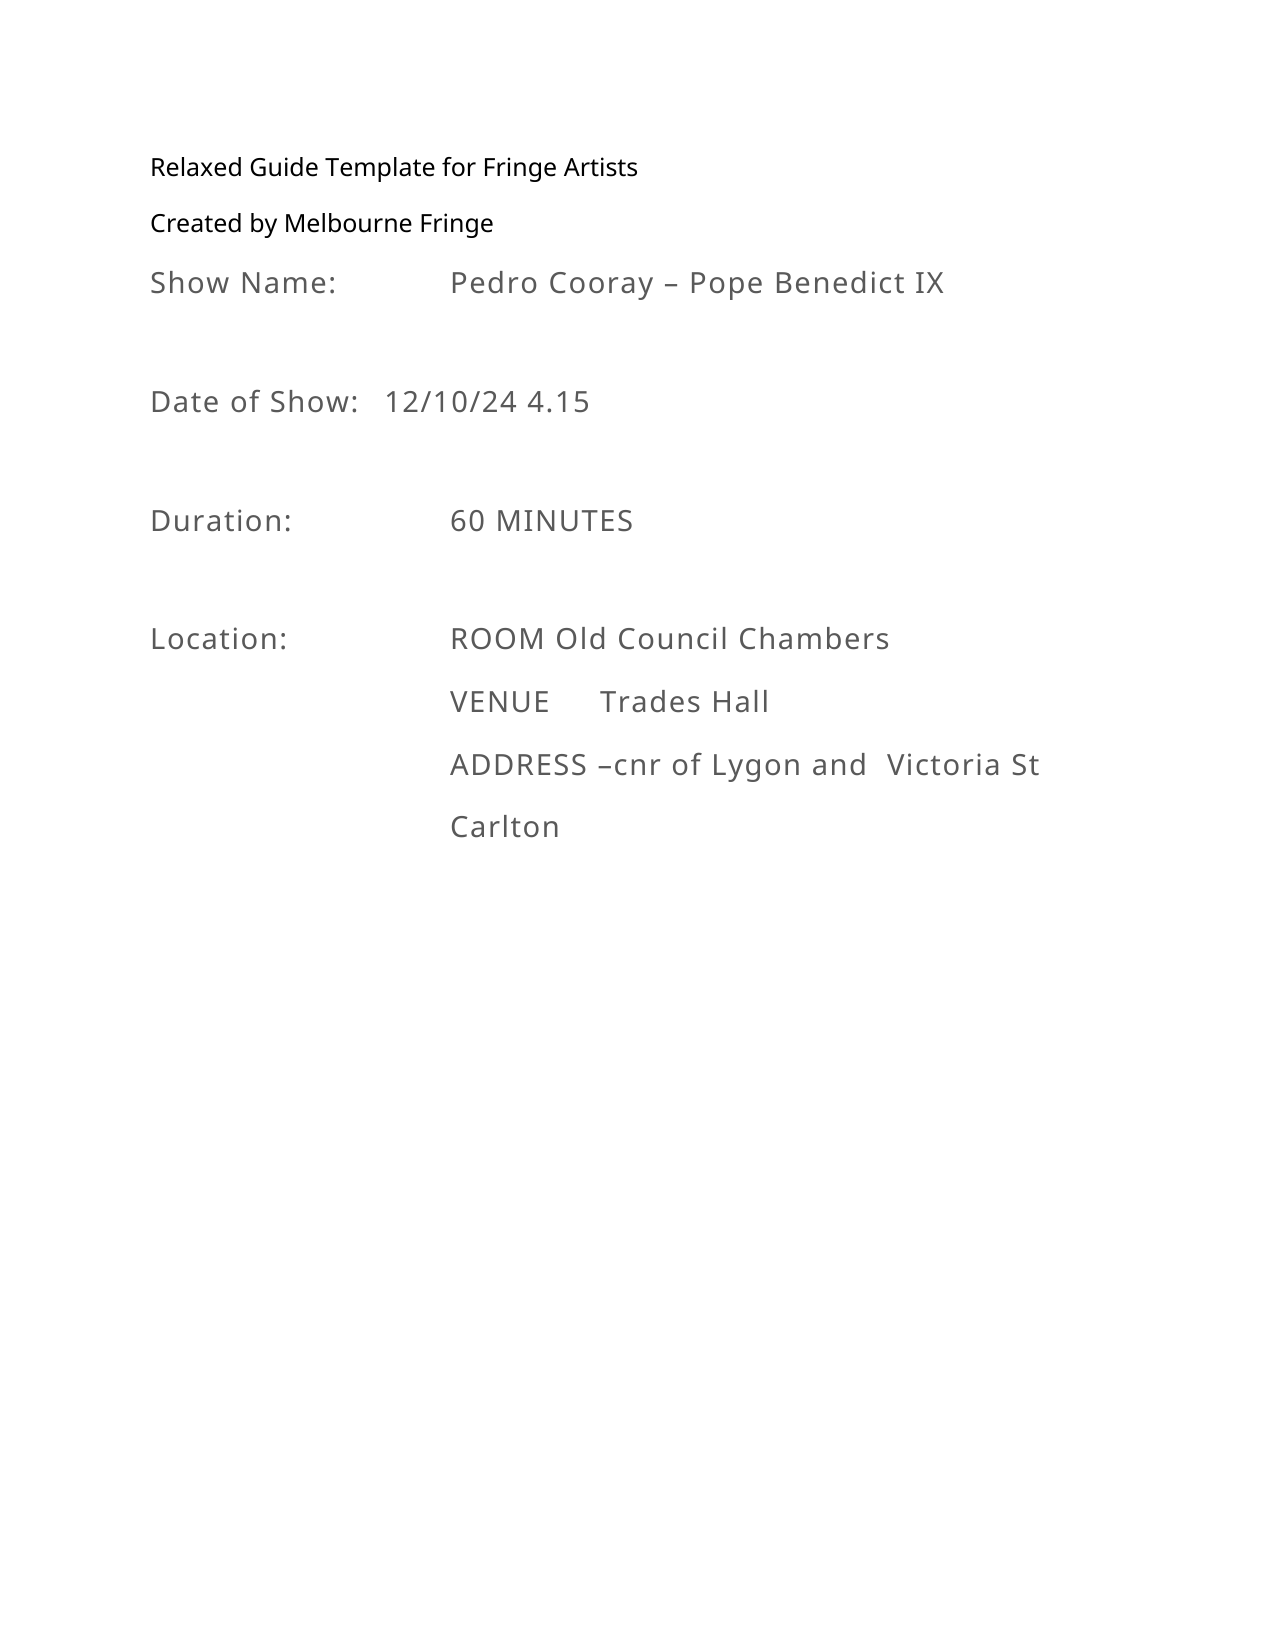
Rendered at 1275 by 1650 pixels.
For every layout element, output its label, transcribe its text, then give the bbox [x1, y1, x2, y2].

subtitle Show Name: Pedro Cooray – Pope Benedict IX [150, 262, 1125, 302]
subtitle Duration: 60 MINUTES [150, 500, 1125, 539]
text Created by Melbourne Fringe [150, 206, 1125, 240]
subtitle Location: ROOM Old Council Chambers [150, 618, 1125, 658]
subtitle Date of Show: 12/10/24 4.15 [150, 381, 1125, 421]
text Relaxed Guide Template for Fringe Artists [150, 150, 1125, 184]
subtitle ADDRESS –cnr of Lygon and Victoria St [375, 744, 1125, 783]
subtitle VENUE Trades Hall [375, 681, 1125, 721]
subtitle Carlton [375, 806, 1125, 846]
